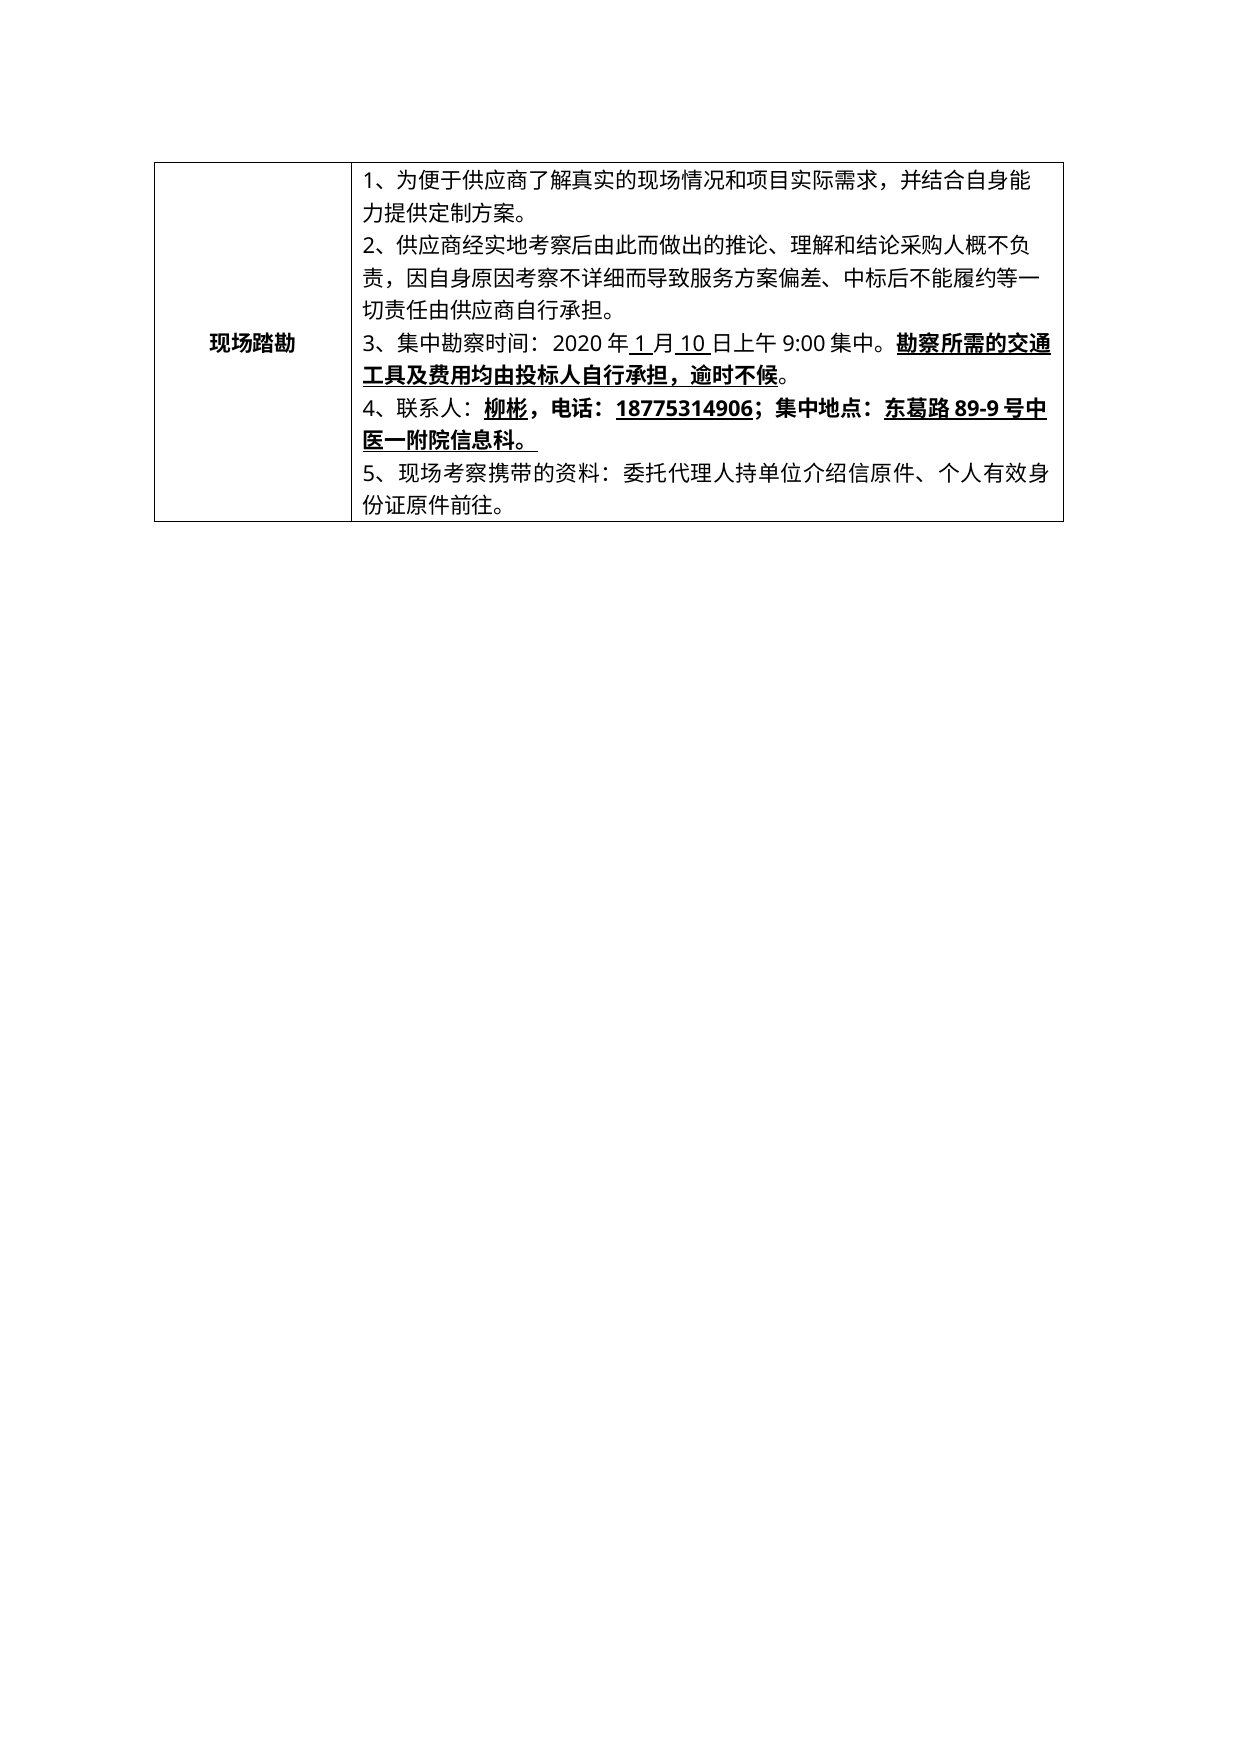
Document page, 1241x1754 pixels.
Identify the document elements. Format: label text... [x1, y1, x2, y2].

table_cell 现场踏勘 [155, 163, 351, 521]
table_cell 1、为便于供应商了解真实的现场情况和项目实际需求，并结合自身能力提供定制方案。 2、供应商经实地考察后由此而做出的推论、理解和结论采购人概不负责，因自身原因考察不详细而导致服务方案偏差、中标后不能履约等一切责任由供应商自行承担。 3、集中勘察时间：2020年 1 月 10 日上午9:00集中。勘察所需的交通工具及费用均由投标人自行承担，逾时不候。 4、联系人：柳彬，电话：18775314906；集中地点：东葛路89-9号中医一附院信息科。 5、现场考察携带的资料：委托代理人持单位介绍信原件、个人有效身份证原件前往。 [352, 163, 1063, 521]
